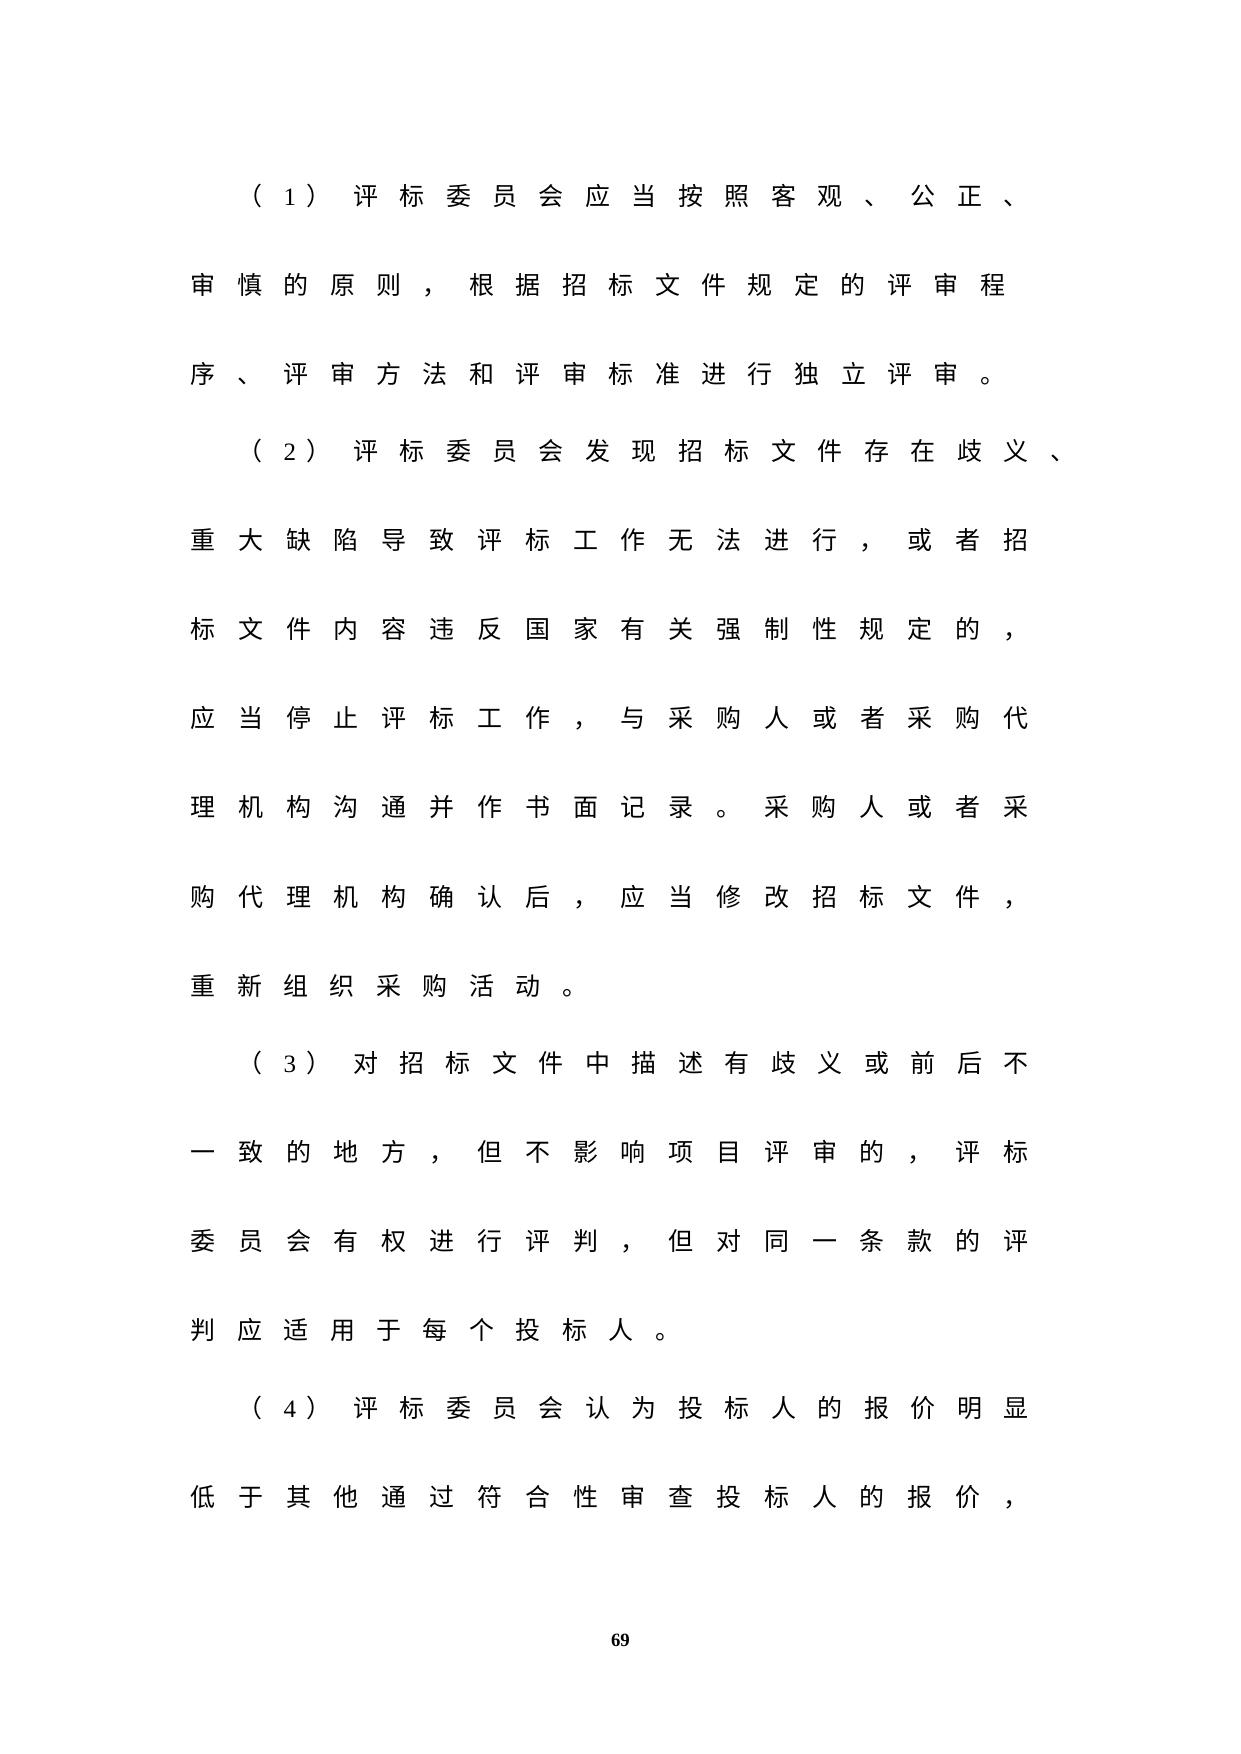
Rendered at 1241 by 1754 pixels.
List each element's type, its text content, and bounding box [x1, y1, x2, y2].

text （1）评标委员会应当按照客观、公正、审慎的原则，根据招标文件规定的评审程序、评审方法和评审标准进行独立评审。 [190, 164, 1050, 402]
text （3）对招标文件中描述有歧义或前后不一致的地方，但不影响项目评审的，评标委员会有权进行评判，但对同一条款的评判应适用于每个投标人。 [190, 1032, 1050, 1358]
text （2）评标委员会发现招标文件存在歧义、重大缺陷导致评标工作无法进行，或者招标文件内容违反国家有关强制性规定的，应当停止评标工作，与采购人或者采购代理机构沟通并作书面记录。采购人或者采购代理机构确认后，应当修改招标文件，重新组织采购活动。 [190, 420, 1050, 1014]
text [190, 1377, 1050, 1525]
